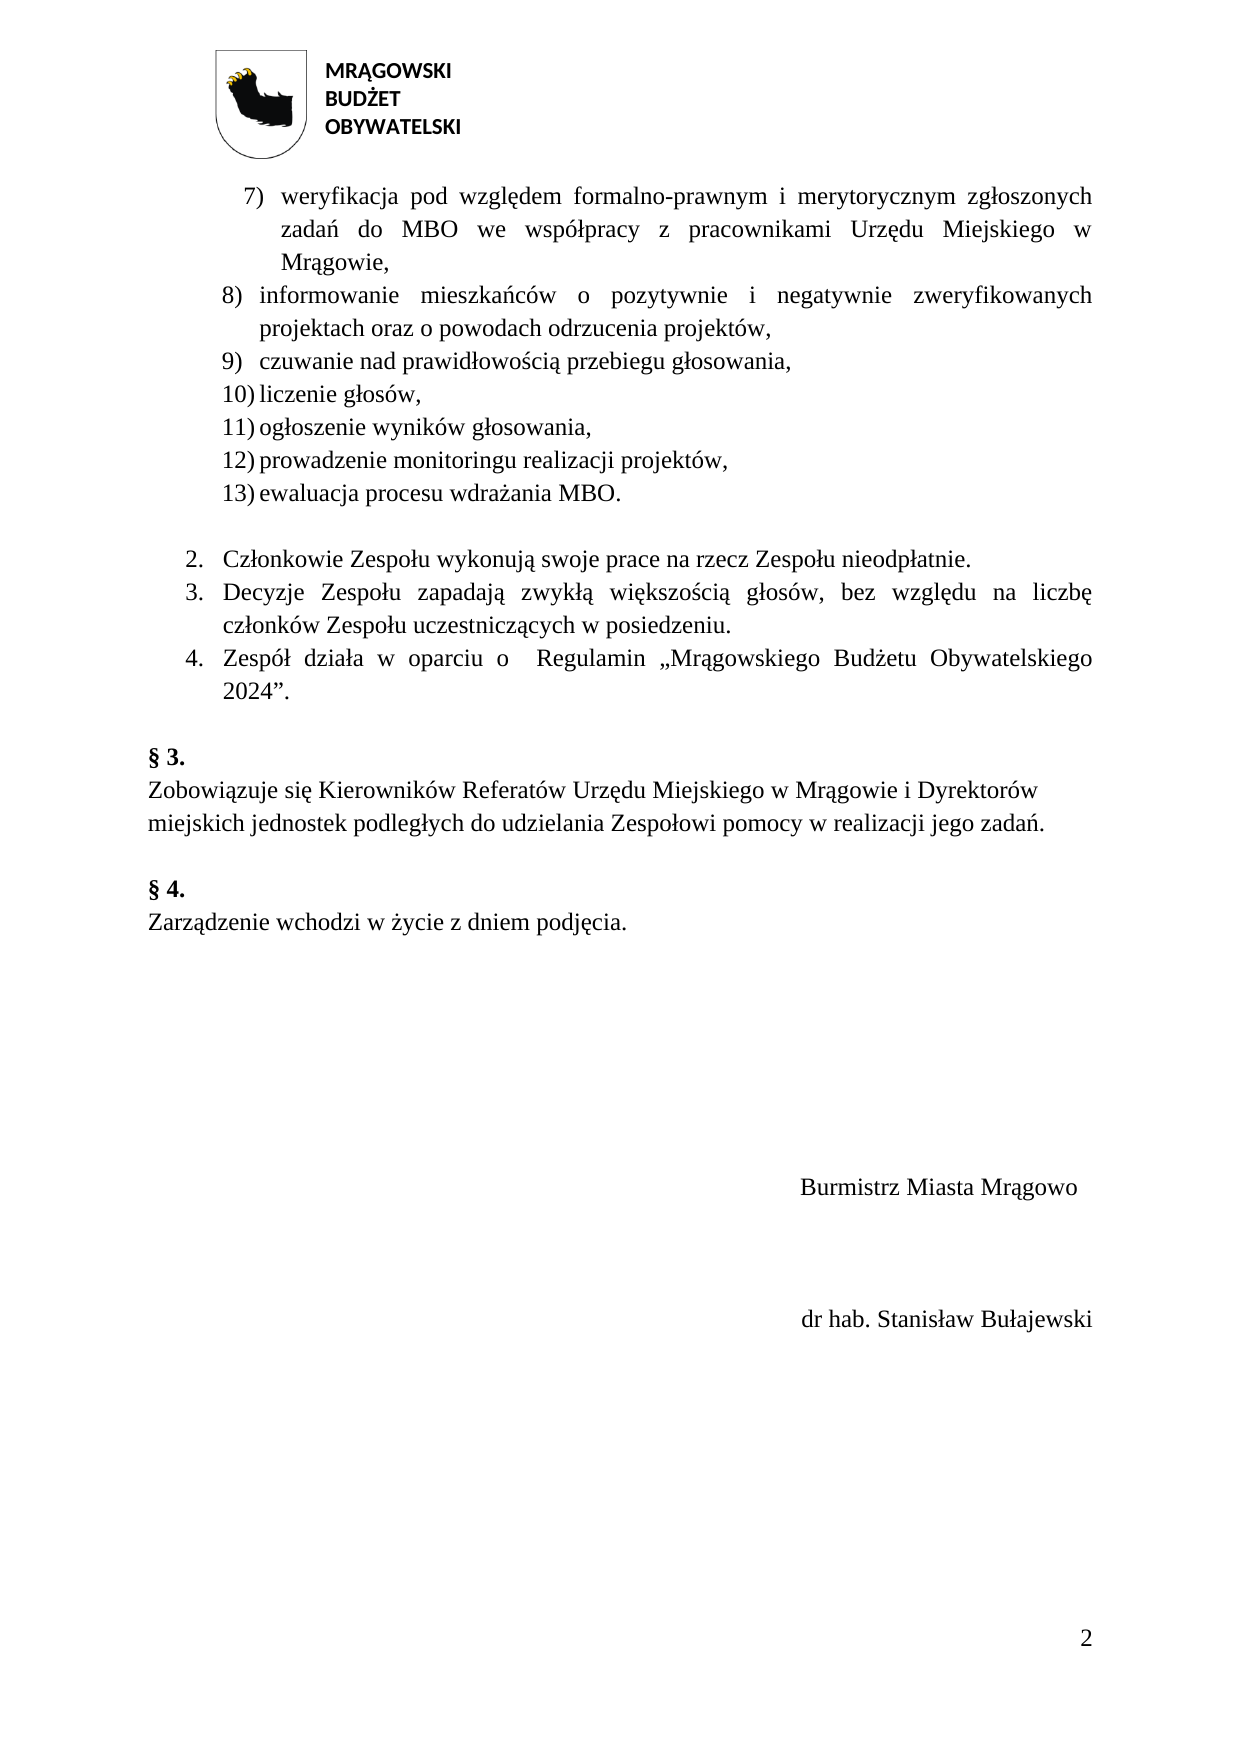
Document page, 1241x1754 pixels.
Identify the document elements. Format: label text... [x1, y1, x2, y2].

text Zobowiązuje się Kierowników Referatów Urzędu Miejskiego w Mrągowie i Dyrektorów miejskich jednostek podległych do udzielania Zespołowi pomocy w realizacji jego zadań. [148, 775, 1093, 837]
text Zarządzenie wchodzi w życie z dniem podjęcia. [148, 907, 1093, 936]
text dr hab. Stanisław Bułajewski [148, 1304, 1093, 1332]
list prowadzenie monitoringu realizacji projektów, [222, 445, 1093, 474]
list Zespół działa w oparciu o Regulamin „Mrągowskiego Budżetu Obywatelskiego 2024”. [185, 643, 1093, 738]
list informowanie mieszkańców o pozytywnie i negatywnie zweryfikowanych projektach oraz o powodach odrzucenia projektów, [222, 280, 1093, 342]
list weryfikacja pod względem formalno-prawnym i merytorycznym zgłoszonych zadań do MBO we współpracy z pracownikami Urzędu Miejskiego w Mrągowie, [243, 181, 1093, 276]
list Decyzje Zespołu zapadają zwykłą większością głosów, bez względu na liczbę członków Zespołu uczestniczących w posiedzeniu. [185, 577, 1093, 639]
list czuwanie nad prawidłowością przebiegu głosowania, [222, 346, 1093, 375]
text Burmistrz Miasta Mrągowo [148, 1172, 1093, 1200]
text § 3. [148, 742, 1093, 771]
list Członkowie Zespołu wykonują swoje prace na rzecz Zespołu nieodpłatnie. [185, 544, 1093, 573]
list ewaluacja procesu wdrażania MBO. [222, 478, 1093, 507]
list liczenie głosów, [222, 379, 1093, 408]
picture [215, 50, 307, 159]
text § 4. [148, 874, 1093, 903]
list ogłoszenie wyników głosowania, [222, 412, 1093, 441]
